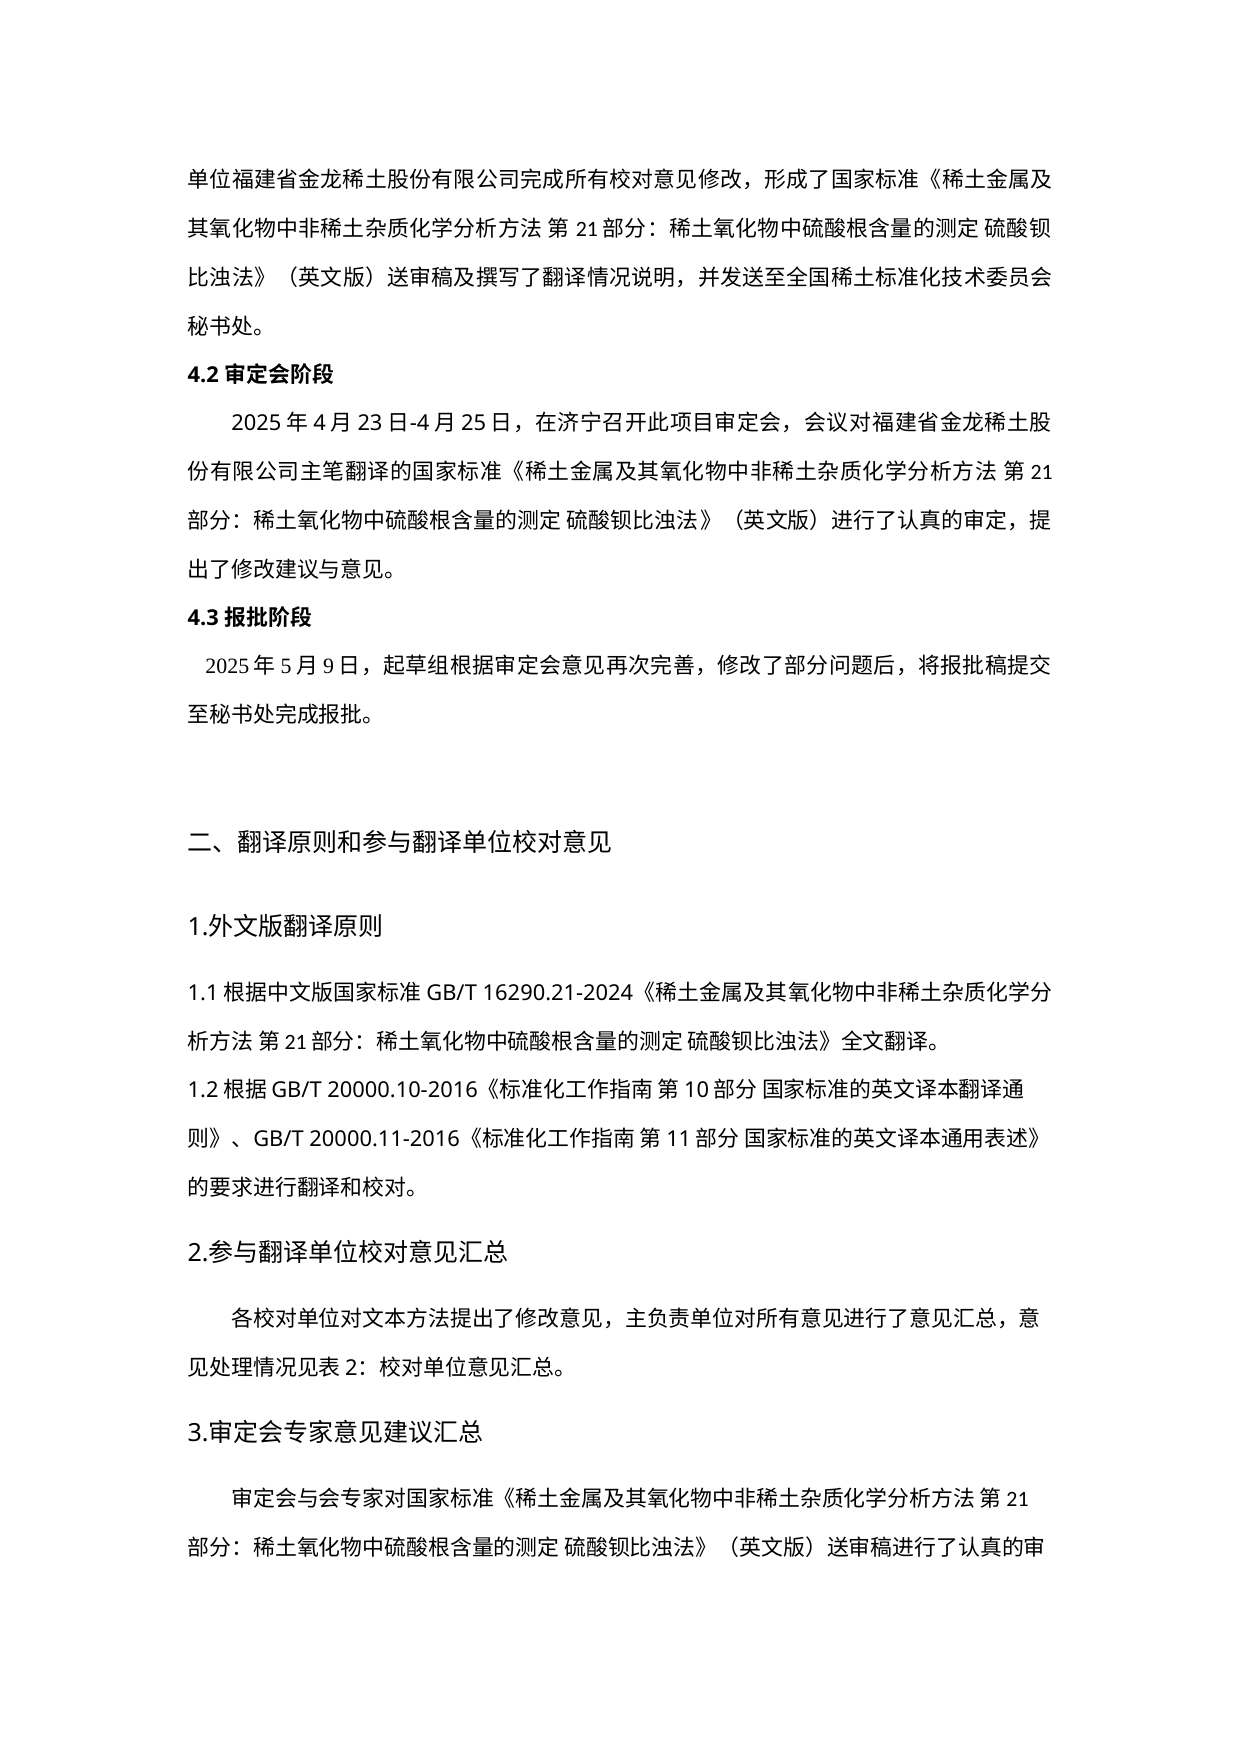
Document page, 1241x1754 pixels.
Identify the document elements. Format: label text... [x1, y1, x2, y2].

text 2025年4月23日-4月25日，在济宁召开此项目审定会，会议对福建省金龙稀土股份有限公司主笔翻译的国家标准《稀土金属及其氧化物中非稀土杂质化学分析方法 第21部分：稀土氧化物中硫酸根含量的测定 硫酸钡比浊法》（英文版）进行了认真的审定，提出了修改建议与意见。 [187, 405, 1053, 584]
list 1.2根据GB/T 20000.10-2016《标准化工作指南 第10部分 国家标准的英文译本翻译通则》、GB/T 20000.11-2016《标准化工作指南 第11部分 国家标准的英文译本通用表述》的要求进行翻译和校对。 [187, 1072, 1053, 1202]
text 2025年5月9日，起草组根据审定会意见再次完善，修改了部分问题后，将报批稿提交至秘书处完成报批。 [187, 648, 1053, 729]
list 3.审定会专家意见建议汇总 [187, 1398, 1053, 1463]
list 各校对单位对文本方法提出了修改意见，主负责单位对所有意见进行了意见汇总，意见处理情况见表2：校对单位意见汇总。 [187, 1301, 1053, 1382]
subtitle 二、翻译原则和参与翻译单位校对意见 [187, 808, 1053, 873]
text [187, 162, 1053, 341]
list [187, 1481, 1053, 1562]
list 1.外文版翻译原则 [187, 892, 1053, 957]
list 1.1根据中文版国家标准GB/T 16290.21-2024《稀土金属及其氧化物中非稀土杂质化学分析方法 第21部分：稀土氧化物中硫酸根含量的测定 硫酸钡比浊法》全文翻译。 [187, 975, 1053, 1056]
list 2.参与翻译单位校对意见汇总 [187, 1218, 1053, 1283]
text 4.2 审定会阶段 [187, 357, 1053, 389]
text 4.3 报批阶段 [187, 599, 1053, 632]
